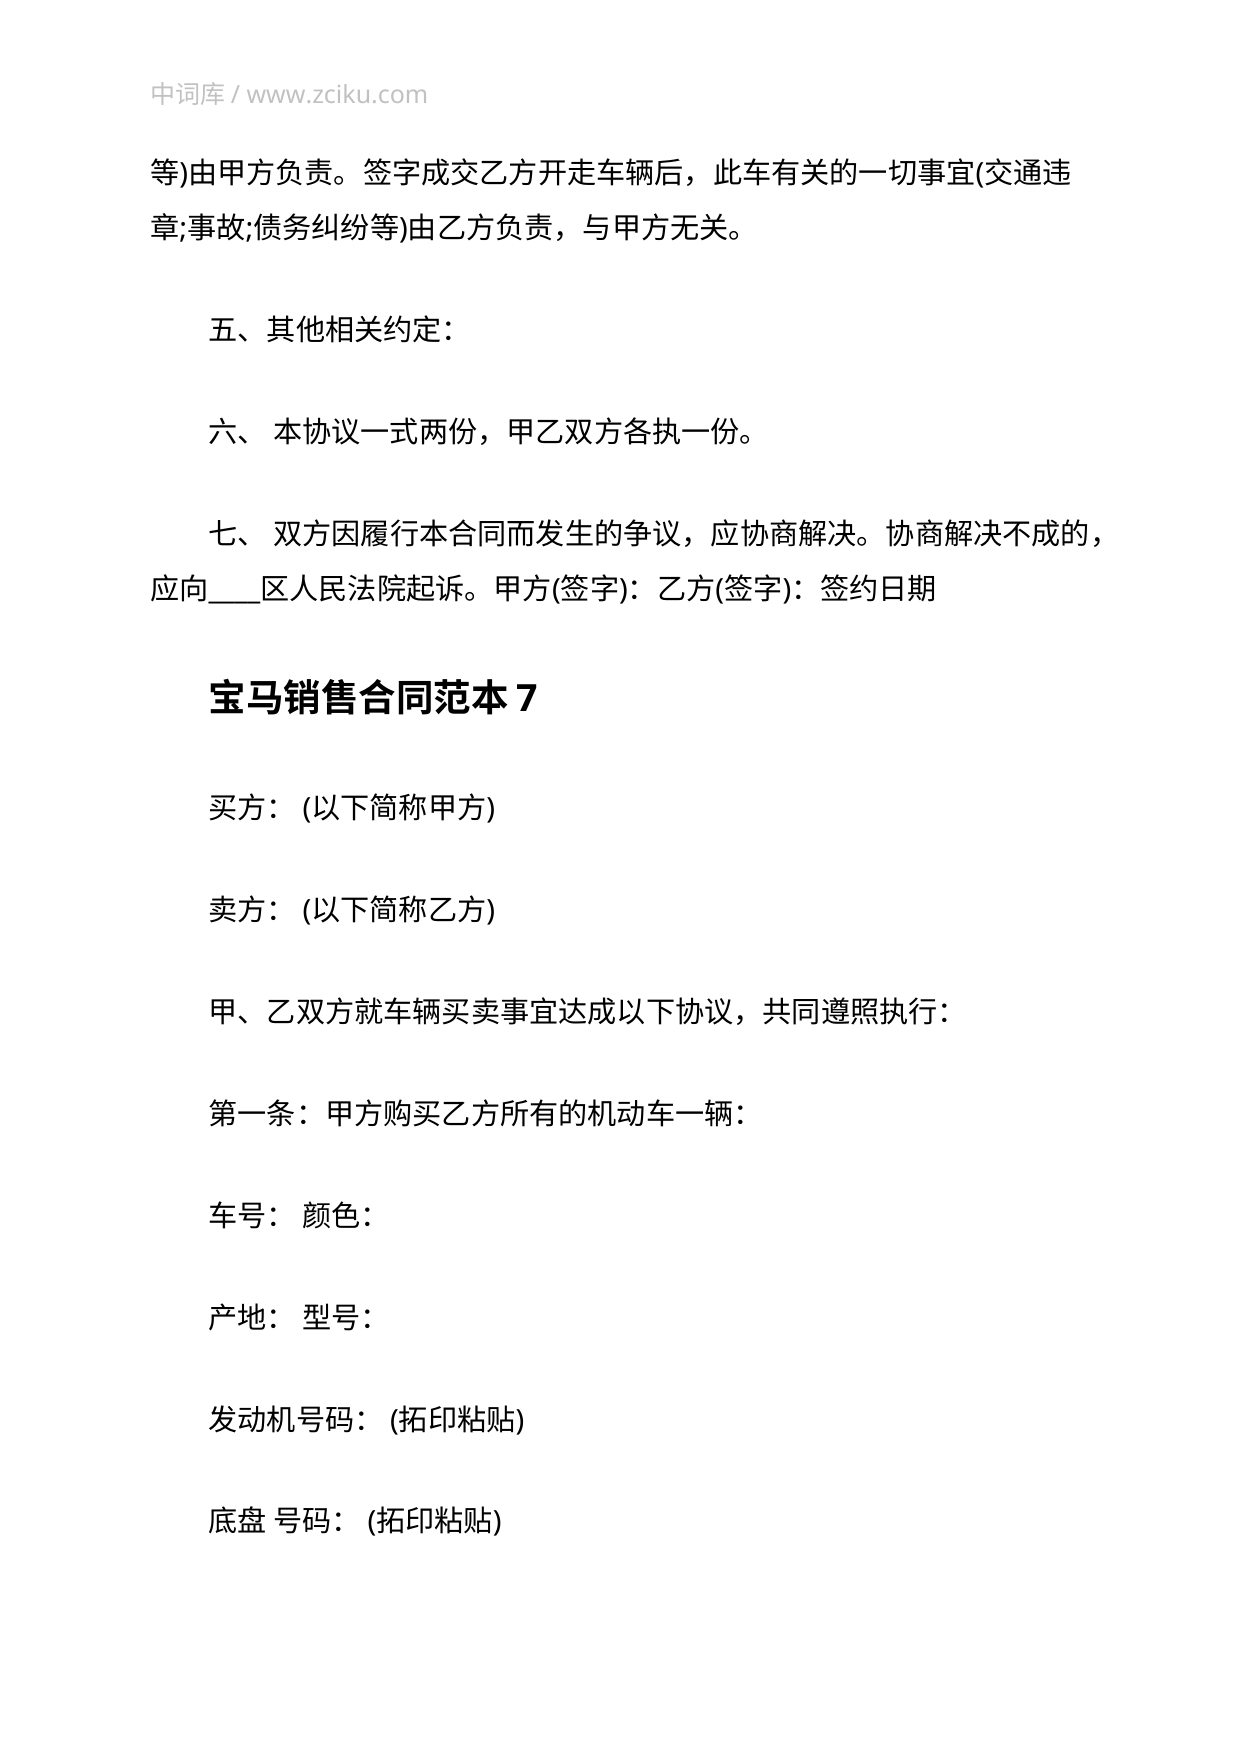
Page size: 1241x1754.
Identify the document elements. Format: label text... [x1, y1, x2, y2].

text 五、其他相关约定： [150, 307, 1090, 349]
text 发动机号码： (拓印粘贴) [150, 1396, 1090, 1438]
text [150, 150, 1090, 247]
text 买方： (以下简称甲方) [150, 785, 1090, 827]
text 七、 双方因履行本合同而发生的争议，应协商解决。协商解决不成的，应向____区人民法院起诉。甲方(签字)：乙方(签字)：签约日期 [150, 511, 1090, 608]
text 车号： 颜色： [150, 1192, 1090, 1235]
text 卖方： (以下简称乙方) [150, 887, 1090, 929]
text 第一条：甲方购买乙方所有的机动车一辆： [150, 1091, 1090, 1133]
text 甲、乙双方就车辆买卖事宜达成以下协议，共同遵照执行： [150, 989, 1090, 1031]
text 宝马销售合同范本7 [150, 667, 1090, 722]
text 底盘 号码： (拓印粘贴) [150, 1498, 1090, 1540]
text 六、 本协议一式两份，甲乙双方各执一份。 [150, 409, 1090, 451]
text 产地： 型号： [150, 1294, 1090, 1337]
